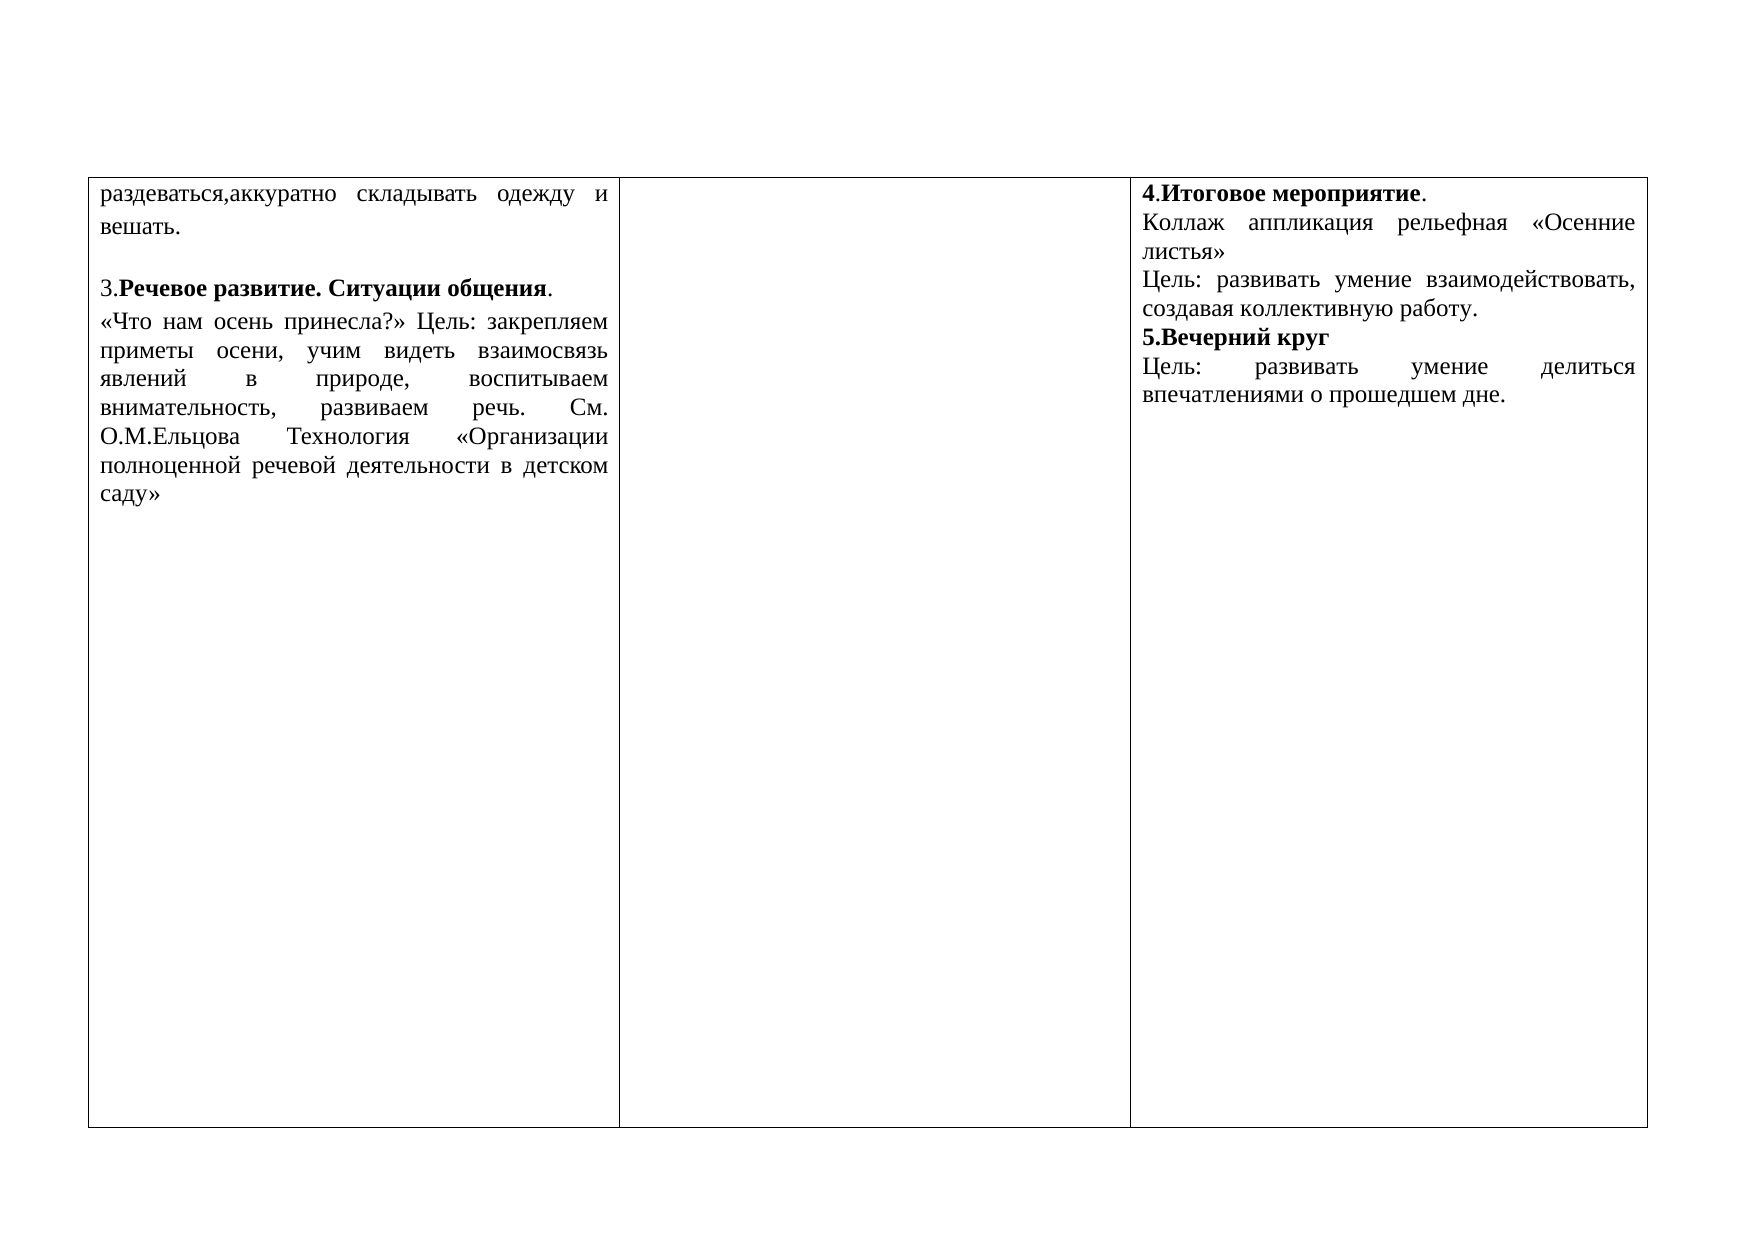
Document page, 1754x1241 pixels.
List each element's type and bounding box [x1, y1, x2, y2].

table_cell [89, 178, 619, 1127]
table_cell [620, 178, 1130, 1127]
table_cell [1131, 178, 1647, 1127]
